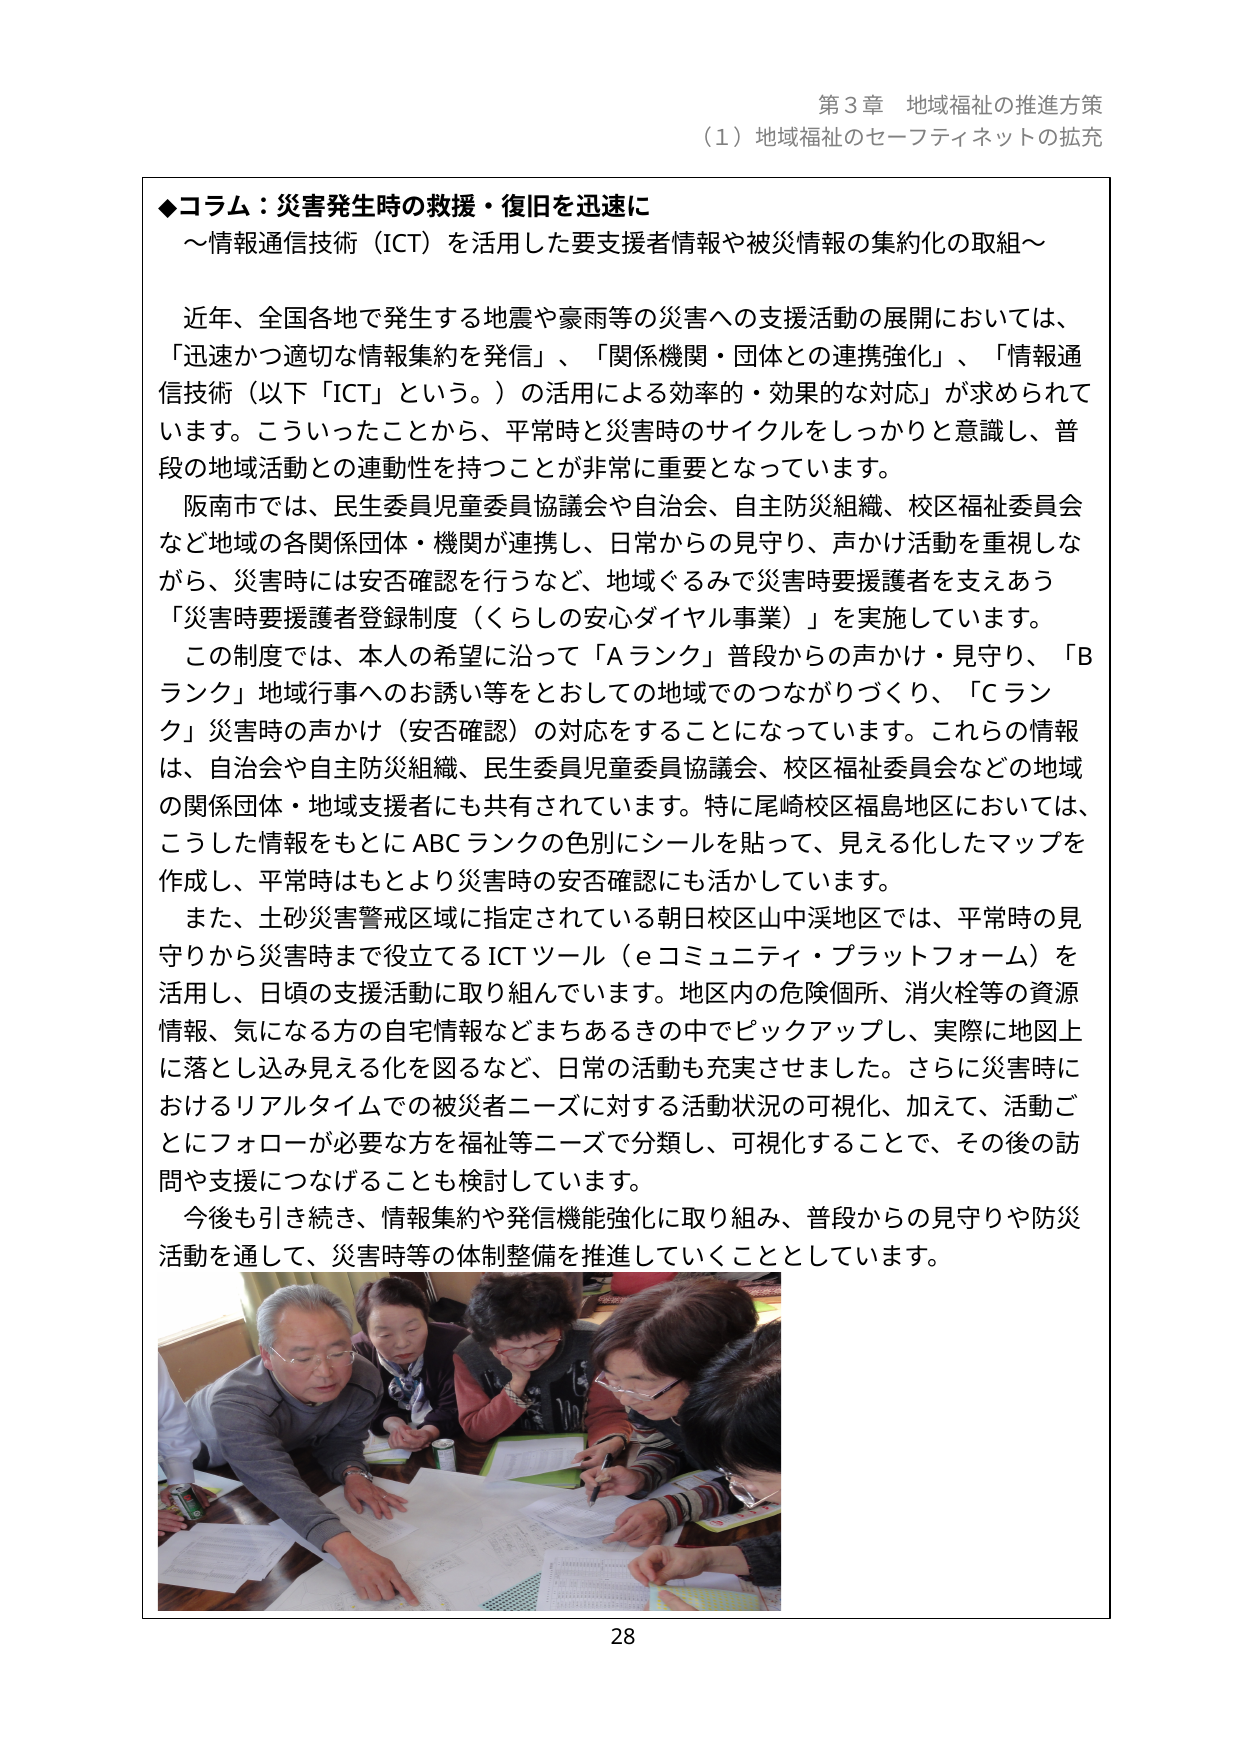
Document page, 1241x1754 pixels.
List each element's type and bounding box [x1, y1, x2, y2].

picture [157, 1272, 782, 1611]
